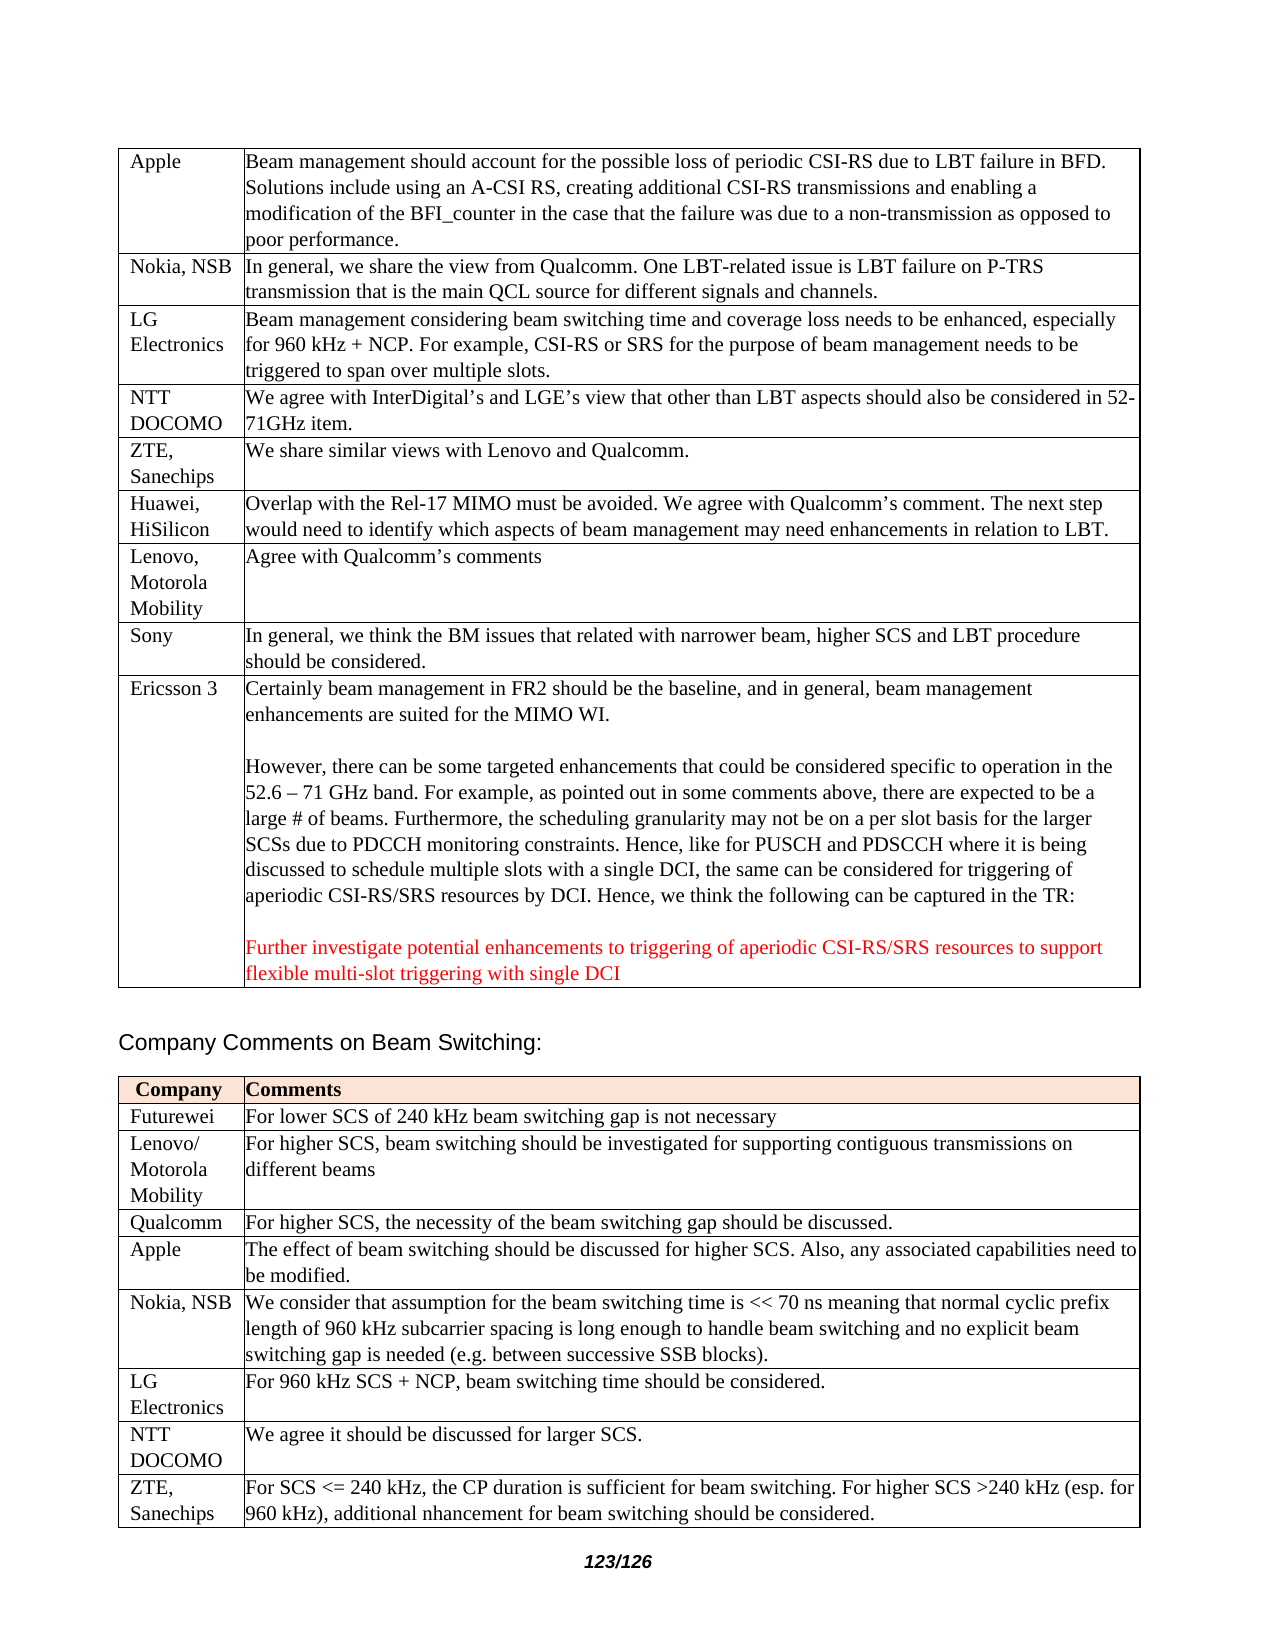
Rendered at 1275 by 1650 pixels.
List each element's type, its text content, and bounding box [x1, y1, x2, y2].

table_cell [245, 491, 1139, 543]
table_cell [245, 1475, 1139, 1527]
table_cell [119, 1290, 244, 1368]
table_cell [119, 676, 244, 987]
subtitle Company Comments on Beam Switching: [118, 1029, 1157, 1055]
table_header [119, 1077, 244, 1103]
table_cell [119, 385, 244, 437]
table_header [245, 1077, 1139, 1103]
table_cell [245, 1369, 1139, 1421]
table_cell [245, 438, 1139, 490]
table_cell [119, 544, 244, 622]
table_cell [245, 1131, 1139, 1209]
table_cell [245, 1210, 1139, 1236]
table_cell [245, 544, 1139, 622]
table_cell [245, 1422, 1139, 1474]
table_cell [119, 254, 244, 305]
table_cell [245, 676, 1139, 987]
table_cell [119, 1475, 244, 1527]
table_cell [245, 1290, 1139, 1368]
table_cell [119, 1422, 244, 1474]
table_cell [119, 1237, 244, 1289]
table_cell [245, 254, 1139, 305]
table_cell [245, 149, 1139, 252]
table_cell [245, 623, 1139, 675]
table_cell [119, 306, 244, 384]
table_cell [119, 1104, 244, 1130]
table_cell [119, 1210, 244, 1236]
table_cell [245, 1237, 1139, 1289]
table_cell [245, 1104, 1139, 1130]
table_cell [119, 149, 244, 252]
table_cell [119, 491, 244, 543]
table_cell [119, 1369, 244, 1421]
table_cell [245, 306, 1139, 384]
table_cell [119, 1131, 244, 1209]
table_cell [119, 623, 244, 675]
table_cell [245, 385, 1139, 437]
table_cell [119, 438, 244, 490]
